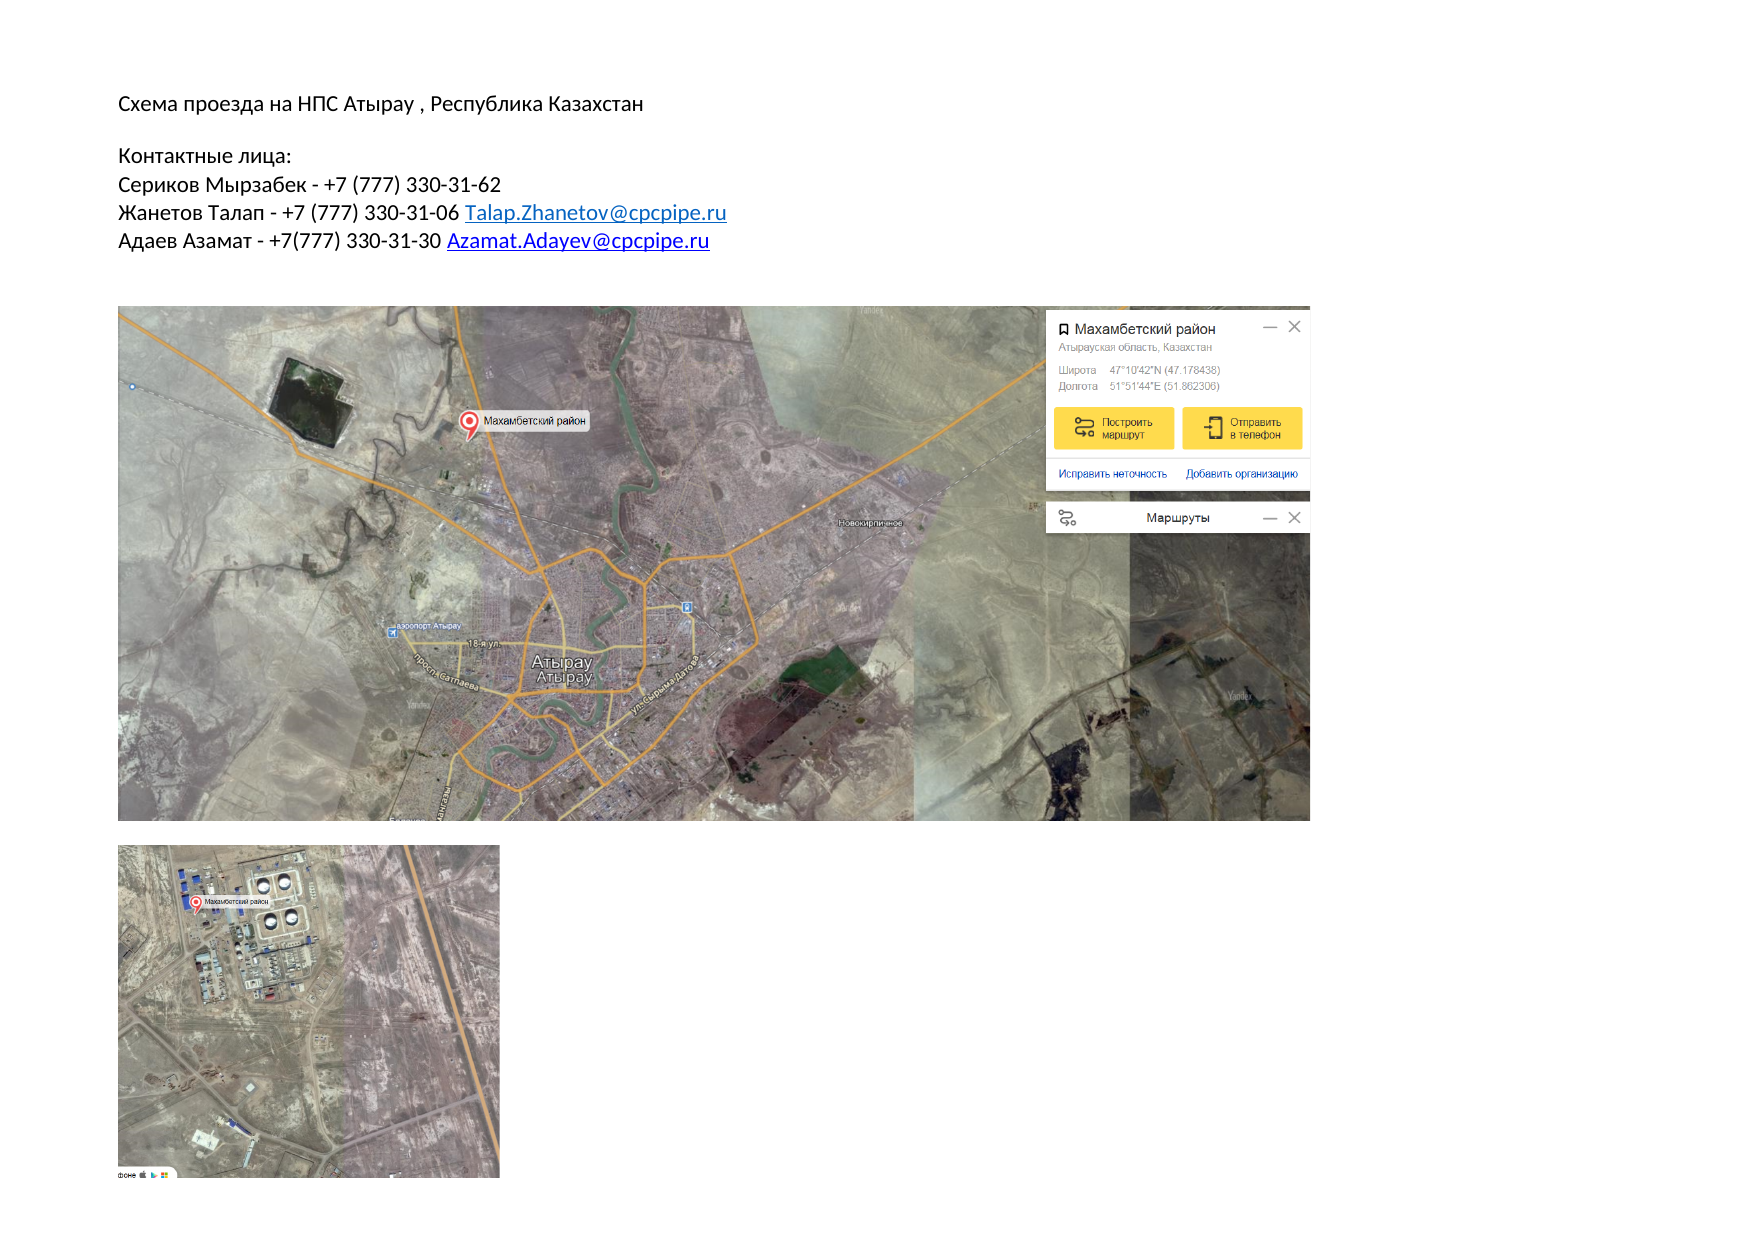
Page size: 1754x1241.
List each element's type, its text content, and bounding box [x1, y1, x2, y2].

text Схема проезда на НПС Атырау , Республика Казахстан [118, 89, 1636, 117]
picture [118, 845, 500, 1178]
text Сериков Мырзабек - +7 (777) 330-31-62 [118, 170, 1636, 198]
text Адаев Азамат - +7(777) 330-31-30 Azamat.Adayev@cpcpipe.ru [118, 226, 1636, 254]
text Жанетов Талап - +7 (777) 330-31-06 Talap.Zhanetov@cpcpipe.ru [118, 198, 1636, 226]
text Контактные лица: [118, 142, 1636, 170]
picture [118, 306, 1311, 821]
